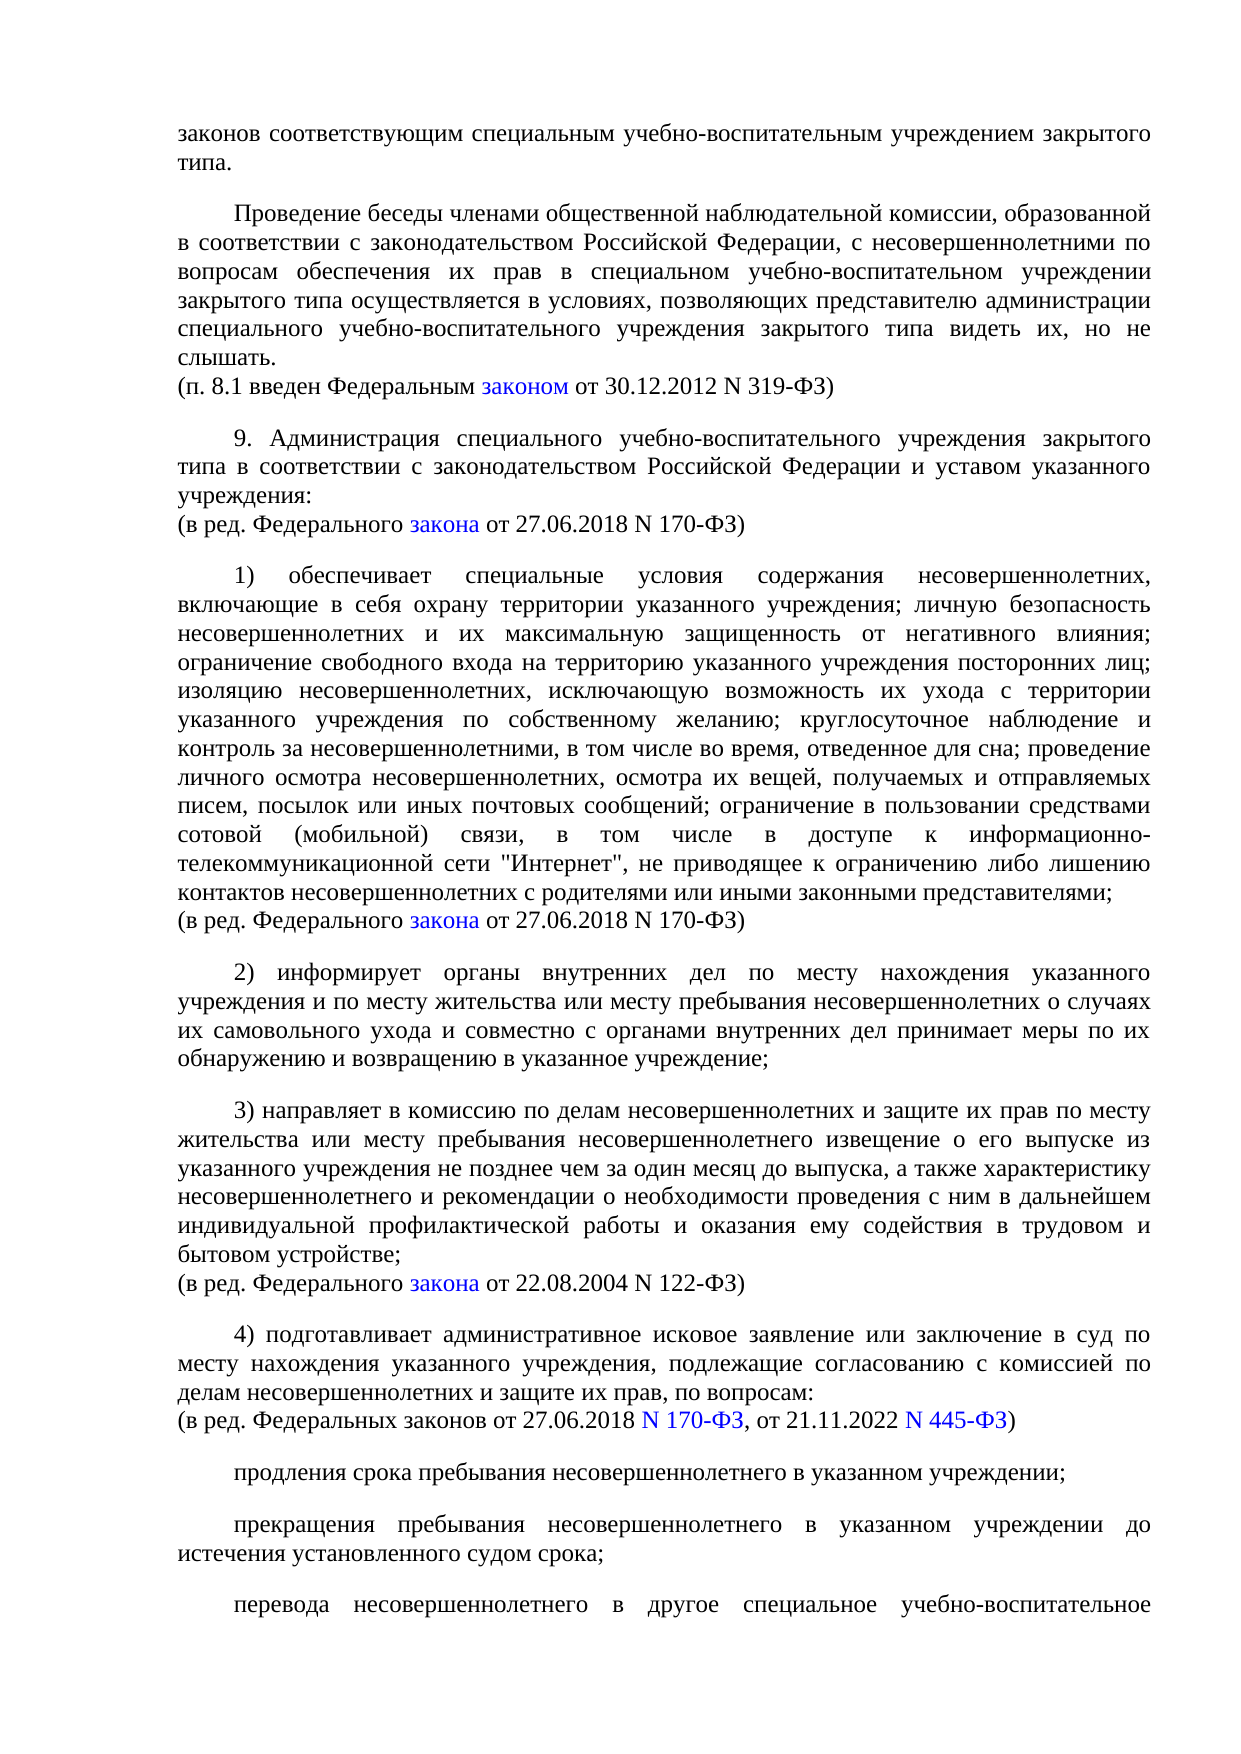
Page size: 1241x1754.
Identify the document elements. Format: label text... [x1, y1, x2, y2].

text продления срока пребывания несовершеннолетнего в указанном учреждении; [177, 1457, 1152, 1486]
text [177, 118, 1152, 176]
text 9. Администрация специального учебно-воспитательного учреждения закрытого типа в соответствии с законодательством Российской Федерации и уставом указанного учреждения: [177, 423, 1152, 509]
text (п. 8.1 введен Федеральным законом от 30.12.2012 N 319-ФЗ) [177, 371, 1152, 400]
text Проведение беседы членами общественной наблюдательной комиссии, образованной в соответствии с законодательством Российской Федерации, с несовершеннолетними по вопросам обеспечения их прав в специальном учебно-воспитательном учреждении закрытого типа осуществляется в условиях, позволяющих представителю администрации специального учебно-воспитательного учреждения закрытого типа видеть их, но не слышать. [177, 198, 1152, 371]
text (в ред. Федерального закона от 27.06.2018 N 170-ФЗ) [177, 509, 1152, 538]
text 4) подготавливает административное исковое заявление или заключение в суд по месту нахождения указанного учреждения, подлежащие согласованию с комиссией по делам несовершеннолетних и защите их прав, по вопросам: [177, 1319, 1152, 1406]
text (в ред. Федеральных законов от 27.06.2018 N 170-ФЗ, от 21.11.2022 N 445-ФЗ) [177, 1406, 1152, 1434]
text (в ред. Федерального закона от 22.08.2004 N 122-ФЗ) [177, 1268, 1152, 1296]
text 2) информирует органы внутренних дел по месту нахождения указанного учреждения и по месту жительства или месту пребывания несовершеннолетних о случаях их самовольного ухода и совместно с органами внутренних дел принимает меры по их обнаружению и возвращению в указанное учреждение; [177, 957, 1152, 1072]
text прекращения пребывания несовершеннолетнего в указанном учреждении до истечения установленного судом срока; [177, 1509, 1152, 1566]
text 3) направляет в комиссию по делам несовершеннолетних и защите их прав по месту жительства или месту пребывания несовершеннолетнего извещение о его выпуске из указанного учреждения не позднее чем за один месяц до выпуска, а также характеристику несовершеннолетнего и рекомендации о необходимости проведения с ним в дальнейшем индивидуальной профилактической работы и оказания ему содействия в трудовом и бытовом устройстве; [177, 1095, 1152, 1268]
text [177, 1589, 1152, 1618]
text 1) обеспечивает специальные условия содержания несовершеннолетних, включающие в себя охрану территории указанного учреждения; личную безопасность несовершеннолетних и их максимальную защищенность от негативного влияния; ограничение свободного входа на территорию указанного учреждения посторонних лиц; изоляцию несовершеннолетних, исключающую возможность их ухода с территории указанного учреждения по собственному желанию; круглосуточное наблюдение и контроль за несовершеннолетними, в том числе во время, отведенное для сна; проведение личного осмотра несовершеннолетних, осмотра их вещей, получаемых и отправляемых писем, посылок или иных почтовых сообщений; ограничение в пользовании средствами сотовой (мобильной) связи, в том числе в доступе к информационно-телекоммуникационной сети "Интернет", не приводящее к ограничению либо лишению контактов несовершеннолетних с родителями или иными законными представителями; [177, 561, 1152, 906]
text (в ред. Федерального закона от 27.06.2018 N 170-ФЗ) [177, 906, 1152, 934]
